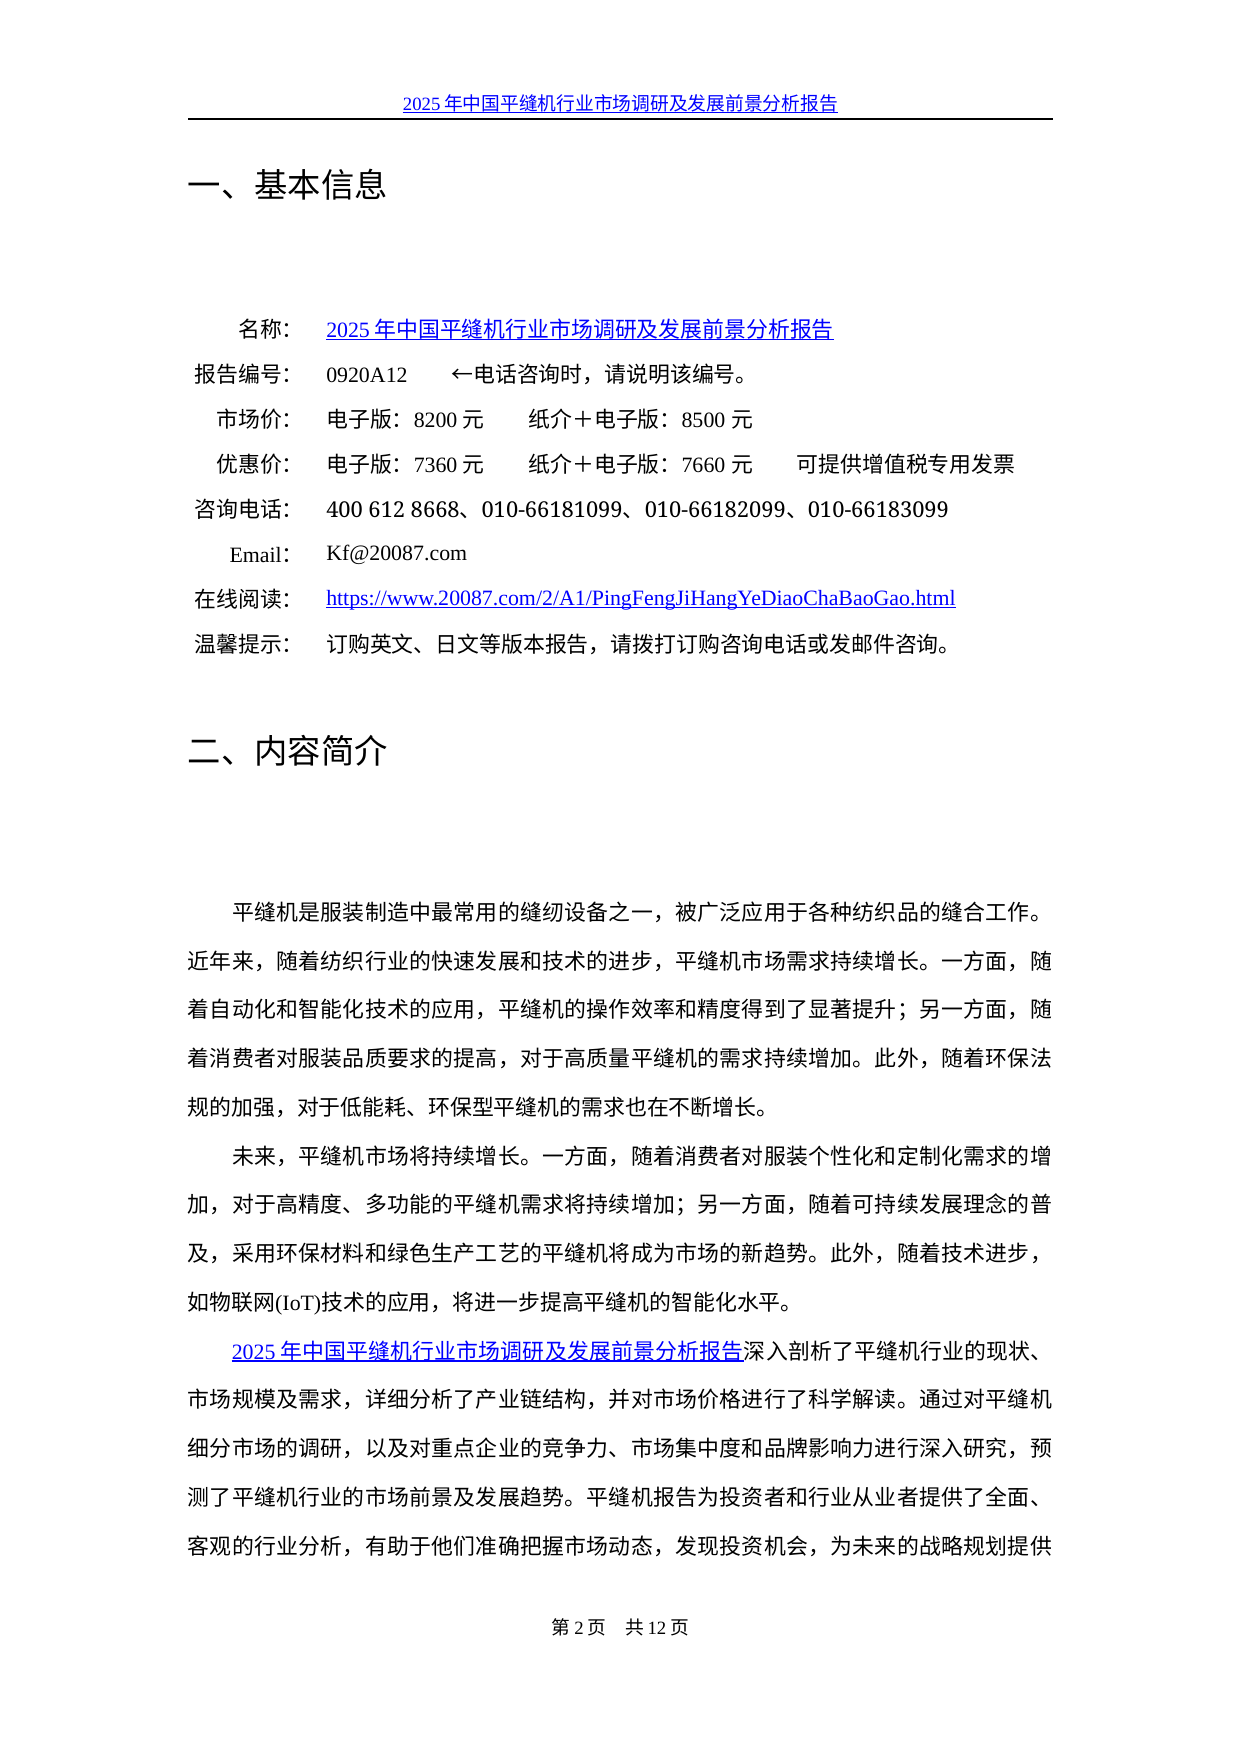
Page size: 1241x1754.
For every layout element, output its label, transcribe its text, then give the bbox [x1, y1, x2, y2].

table_cell 0920A12 ←电话咨询时，请说明该编号。 [315, 357, 1073, 402]
table_header 名称： [167, 312, 315, 357]
table_cell 温馨提示： [167, 627, 315, 672]
table_cell 优惠价： [167, 447, 315, 492]
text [187, 894, 1053, 1561]
table_cell 咨询电话： [167, 492, 315, 537]
table_cell Kf@20087.com [315, 537, 1073, 582]
table_cell 400 612 8668、010-66181099、010-66182099、010-66183099 [315, 492, 1073, 537]
title 一、基本信息 [187, 150, 1053, 215]
table_cell [315, 582, 1073, 627]
table_cell 报告编号： [167, 357, 315, 402]
title 二、内容简介 [187, 717, 1053, 782]
table_cell 订购英文、日文等版本报告，请拨打订购咨询电话或发邮件咨询。 [315, 627, 1073, 672]
table_cell Email： [167, 537, 315, 582]
table_cell 电子版：8200 元 纸介＋电子版：8500 元 [315, 402, 1073, 447]
table_cell 电子版：7360 元 纸介＋电子版：7660 元 可提供增值税专用发票 [315, 447, 1073, 492]
table_cell 在线阅读： [167, 582, 315, 627]
table_cell 市场价： [167, 402, 315, 447]
table_header 2025年中国平缝机行业市场调研及发展前景分析报告 [315, 312, 1073, 357]
